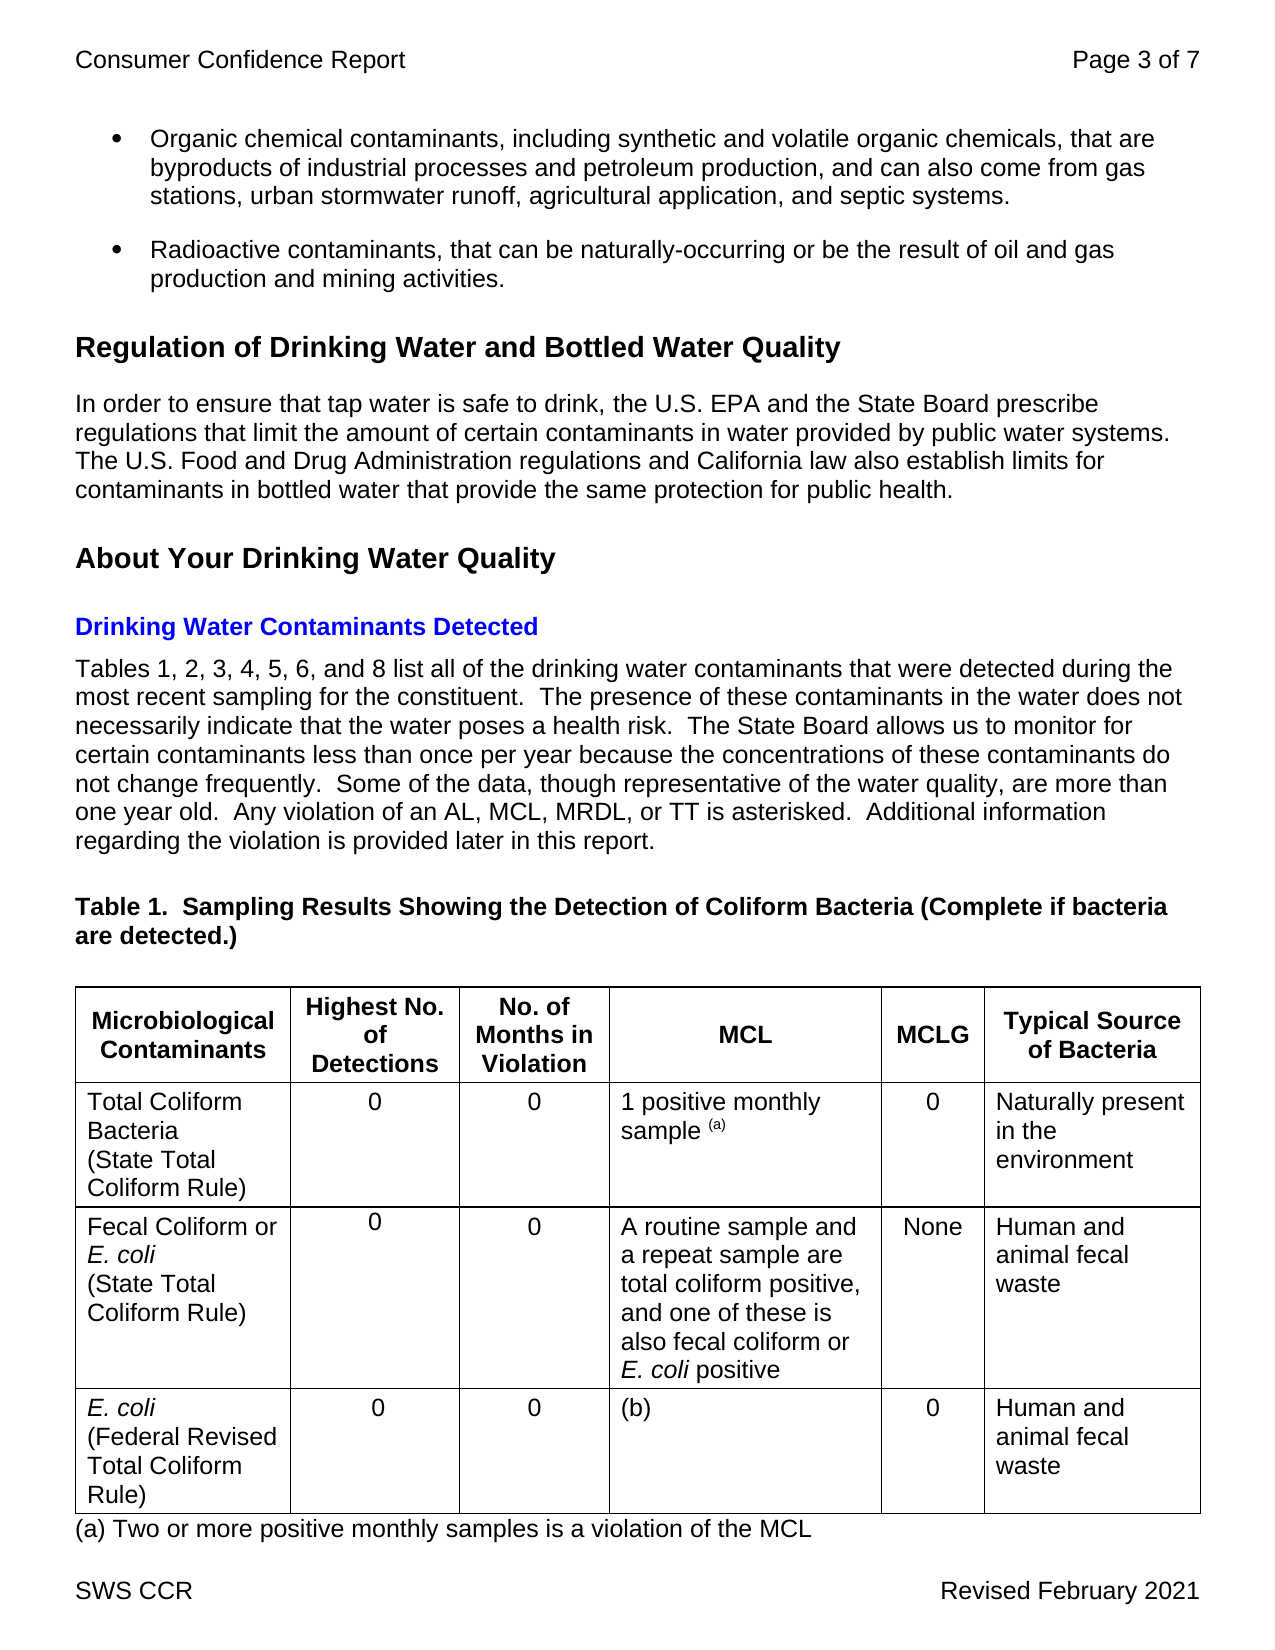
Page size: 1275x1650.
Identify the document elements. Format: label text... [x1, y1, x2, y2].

text (a) Two or more positive monthly samples is a violation of the MCL [75, 1514, 1200, 1542]
subtitle Drinking Water Contaminants Detected [75, 612, 1200, 641]
table_cell 1 positive monthly sample (a) [610, 1083, 881, 1206]
table_cell 0 [460, 1083, 609, 1206]
table_cell 0 [291, 1208, 459, 1388]
table_cell Human and animal fecal waste [985, 1208, 1200, 1388]
table_cell Human and animal fecal waste [985, 1389, 1200, 1513]
table_cell (b) [610, 1389, 881, 1513]
text In order to ensure that tap water is safe to drink, the U.S. EPA and the State Board prescribe regulations that limit the amount of certain contaminants in water provided by public water systems. The U.S. Food and Drug Administration regulations and California law also establish limits for contaminants in bottled water that provide the same protection for public health. [75, 389, 1200, 504]
subtitle About Your Drinking Water Quality [75, 541, 1200, 575]
table_header No. of Months in Violation [460, 988, 609, 1082]
table_cell A routine sample and a repeat sample are total coliform positive, and one of these is also fecal coliform or E. coli positive [610, 1208, 881, 1388]
table_cell 0 [882, 1083, 984, 1206]
table_header MCLG [882, 988, 984, 1082]
table_header Typical Source of Bacteria [985, 988, 1200, 1082]
list Radioactive contaminants, that can be naturally-occurring or be the result of oil and gas production and mining activities. [112, 235, 1200, 293]
table_cell 0 [291, 1083, 459, 1206]
table_cell Naturally present in the environment [985, 1083, 1200, 1206]
table_cell Total Coliform Bacteria (State Total Coliform Rule) [76, 1083, 290, 1206]
table_header MCL [610, 988, 881, 1082]
table_header Highest No. of Detections [291, 988, 459, 1082]
text Tables 1, 2, 3, 4, 5, 6, and 8 list all of the drinking water contaminants that were detected during the most recent sampling for the constituent. The presence of these contaminants in the water does not necessarily indicate that the water poses a health risk. The State Board allows us to monitor for certain contaminants less than once per year because the concentrations of these contaminants do not change frequently. Some of the data, though representative of the water quality, are more than one year old. Any violation of an AL, MCL, MRDL, or TT is asterisked. Additional information regarding the violation is provided later in this report. [75, 653, 1200, 855]
table_cell 0 [291, 1389, 459, 1513]
table_cell E. coli (Federal Revised Total Coliform Rule) [76, 1389, 290, 1513]
table_header Microbiological Contaminants [76, 988, 290, 1082]
table_cell 0 [460, 1389, 609, 1513]
table_cell Fecal Coliform or E. coli (State Total Coliform Rule) [76, 1208, 290, 1388]
subtitle Regulation of Drinking Water and Bottled Water Quality [75, 330, 1200, 364]
table_cell None [882, 1208, 984, 1388]
table_cell 0 [882, 1389, 984, 1513]
list Organic chemical contaminants, including synthetic and volatile organic chemicals, that are byproducts of industrial processes and petroleum production, and can also come from gas stations, urban stormwater runoff, agricultural application, and septic systems. [112, 124, 1200, 210]
table_cell 0 [460, 1208, 609, 1388]
